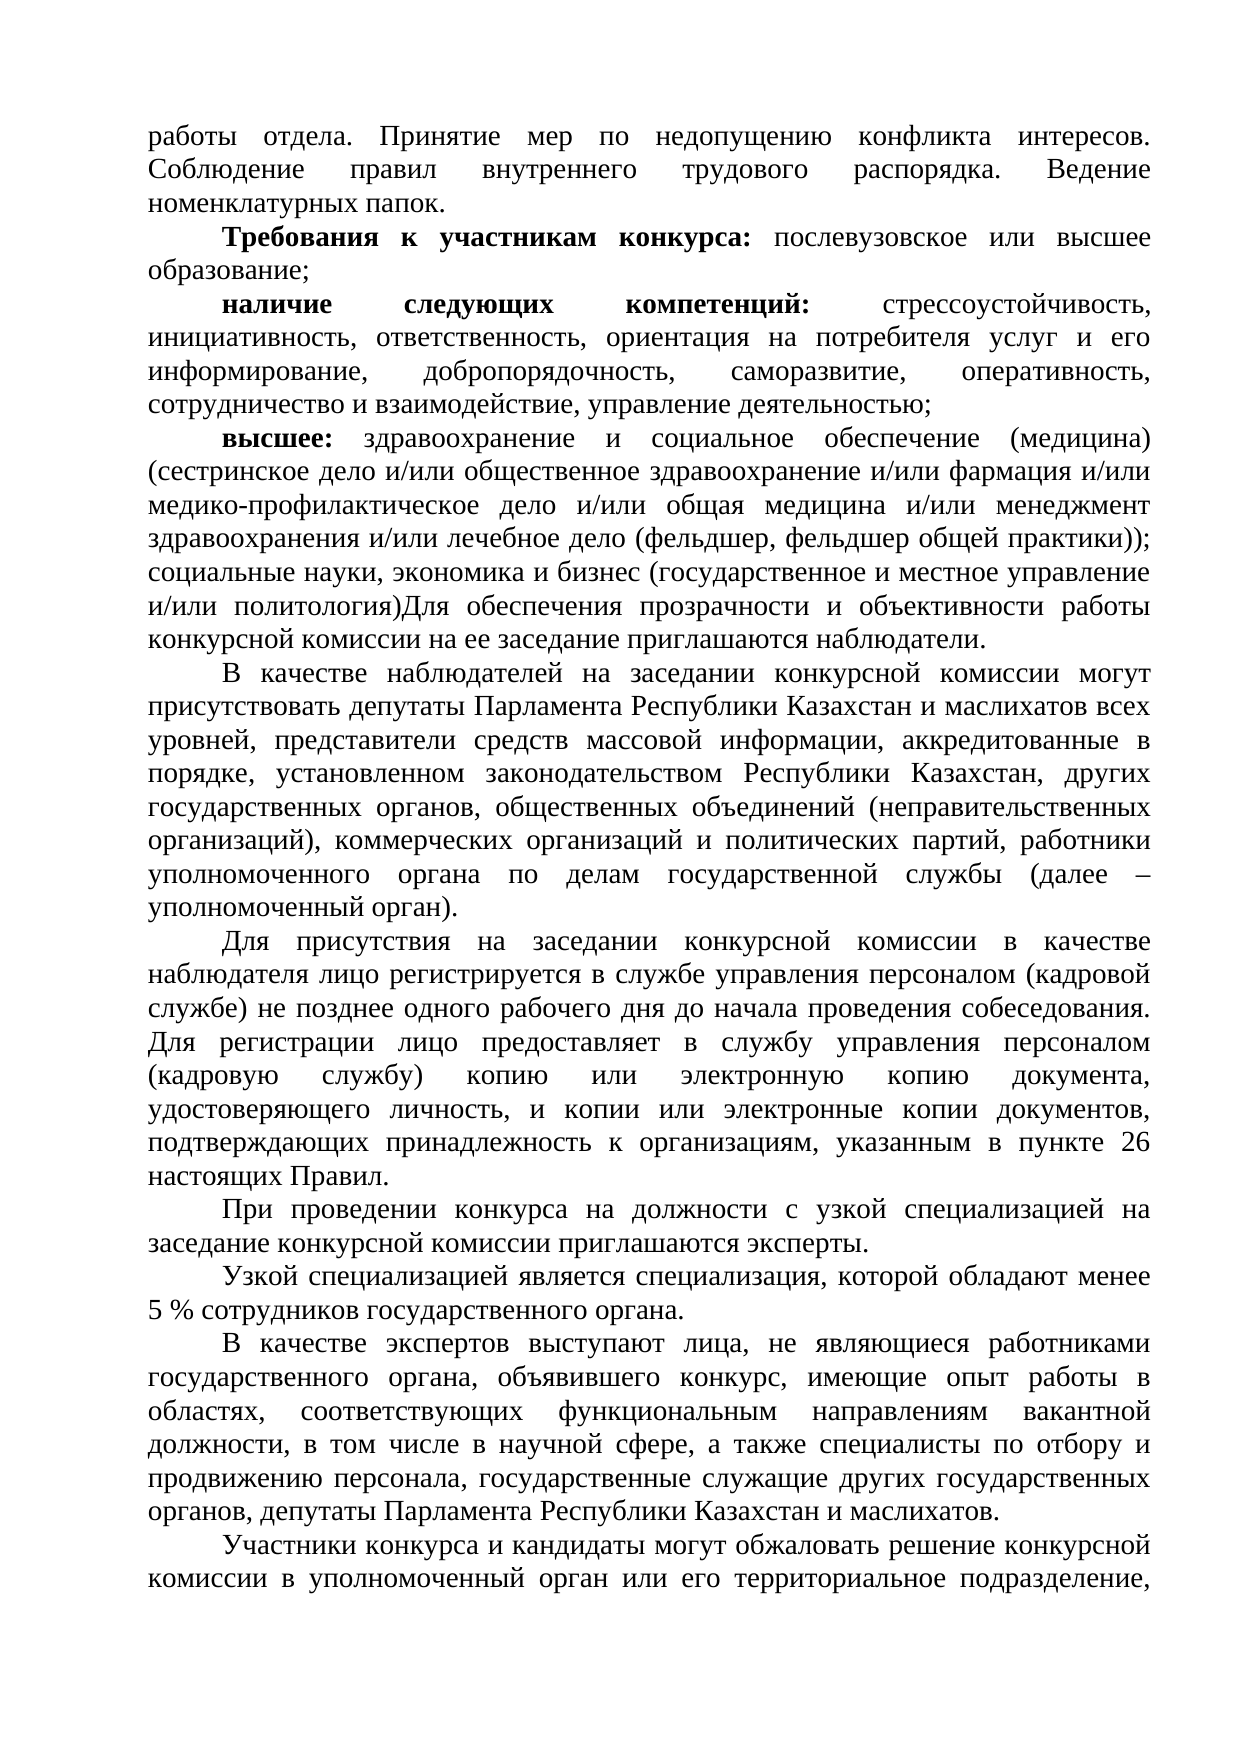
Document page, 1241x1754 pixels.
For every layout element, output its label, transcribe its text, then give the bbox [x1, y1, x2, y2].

text В качестве наблюдателей на заседании конкурсной комиссии могут присутствовать депутаты Парламента Республики Казахстан и маслихатов всех уровней, представители средств массовой информации, аккредитованные в порядке, установленном законодательством Республики Казахстан, других государственных органов, общественных объединений (неправительственных организаций), коммерческих организаций и политических партий, работники уполномоченного органа по делам государственной службы (далее – уполномоченный орган). [148, 655, 1152, 923]
text В качестве экспертов выступают лица, не являющиеся работниками государственного органа, объявившего конкурс, имеющие опыт работы в областях, соответствующих функциональным направлениям вакантной должности, в том числе в научной сфере, а также специалисты по отбору и продвижению персонала, государственные служащие других государственных органов, депутаты Парламента Республики Казахстан и маслихатов. [148, 1326, 1152, 1527]
text Узкой специализацией является специализация, которой обладают менее 5 % сотрудников государственного органа. [148, 1258, 1152, 1326]
text Требования к участникам конкурса: послевузовское или высшее образование; [148, 219, 1152, 286]
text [148, 118, 1152, 219]
text наличие следующих компетенций: стрессоустойчивость, инициативность, ответственность, ориентация на потребителя услуг и его информирование, добропорядочность, саморазвитие, оперативность, сотрудничество и взаимодействие, управление деятельностью; [148, 286, 1152, 420]
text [148, 1527, 1152, 1594]
text Для присутствия на заседании конкурсной комиссии в качестве наблюдателя лицо регистрируется в службе управления персоналом (кадровой службе) не позднее одного рабочего дня до начала проведения собеседования. Для регистрации лицо предоставляет в службу управления персоналом (кадровую службу) копию или электронную копию документа, удостоверяющего личность, и копии или электронные копии документов, подтверждающих принадлежность к организациям, указанным в пункте 26 настоящих Правил. [148, 923, 1152, 1191]
text высшее: здравоохранение и социальное обеспечение (медицина) (сестринское дело и/или общественное здравоохранение и/или фармация и/или медико-профилактическое дело и/или общая медицина и/или менеджмент здравоохранения и/или лечебное дело (фельдшер, фельдшер общей практики)); социальные науки, экономика и бизнес (государственное и местное управление и/или политология)Для обеспечения прозрачности и объективности работы конкурсной комиссии на ее заседание приглашаются наблюдатели. [148, 420, 1152, 655]
text При проведении конкурса на должности с узкой специализацией на заседание конкурсной комиссии приглашаются эксперты. [148, 1191, 1152, 1258]
